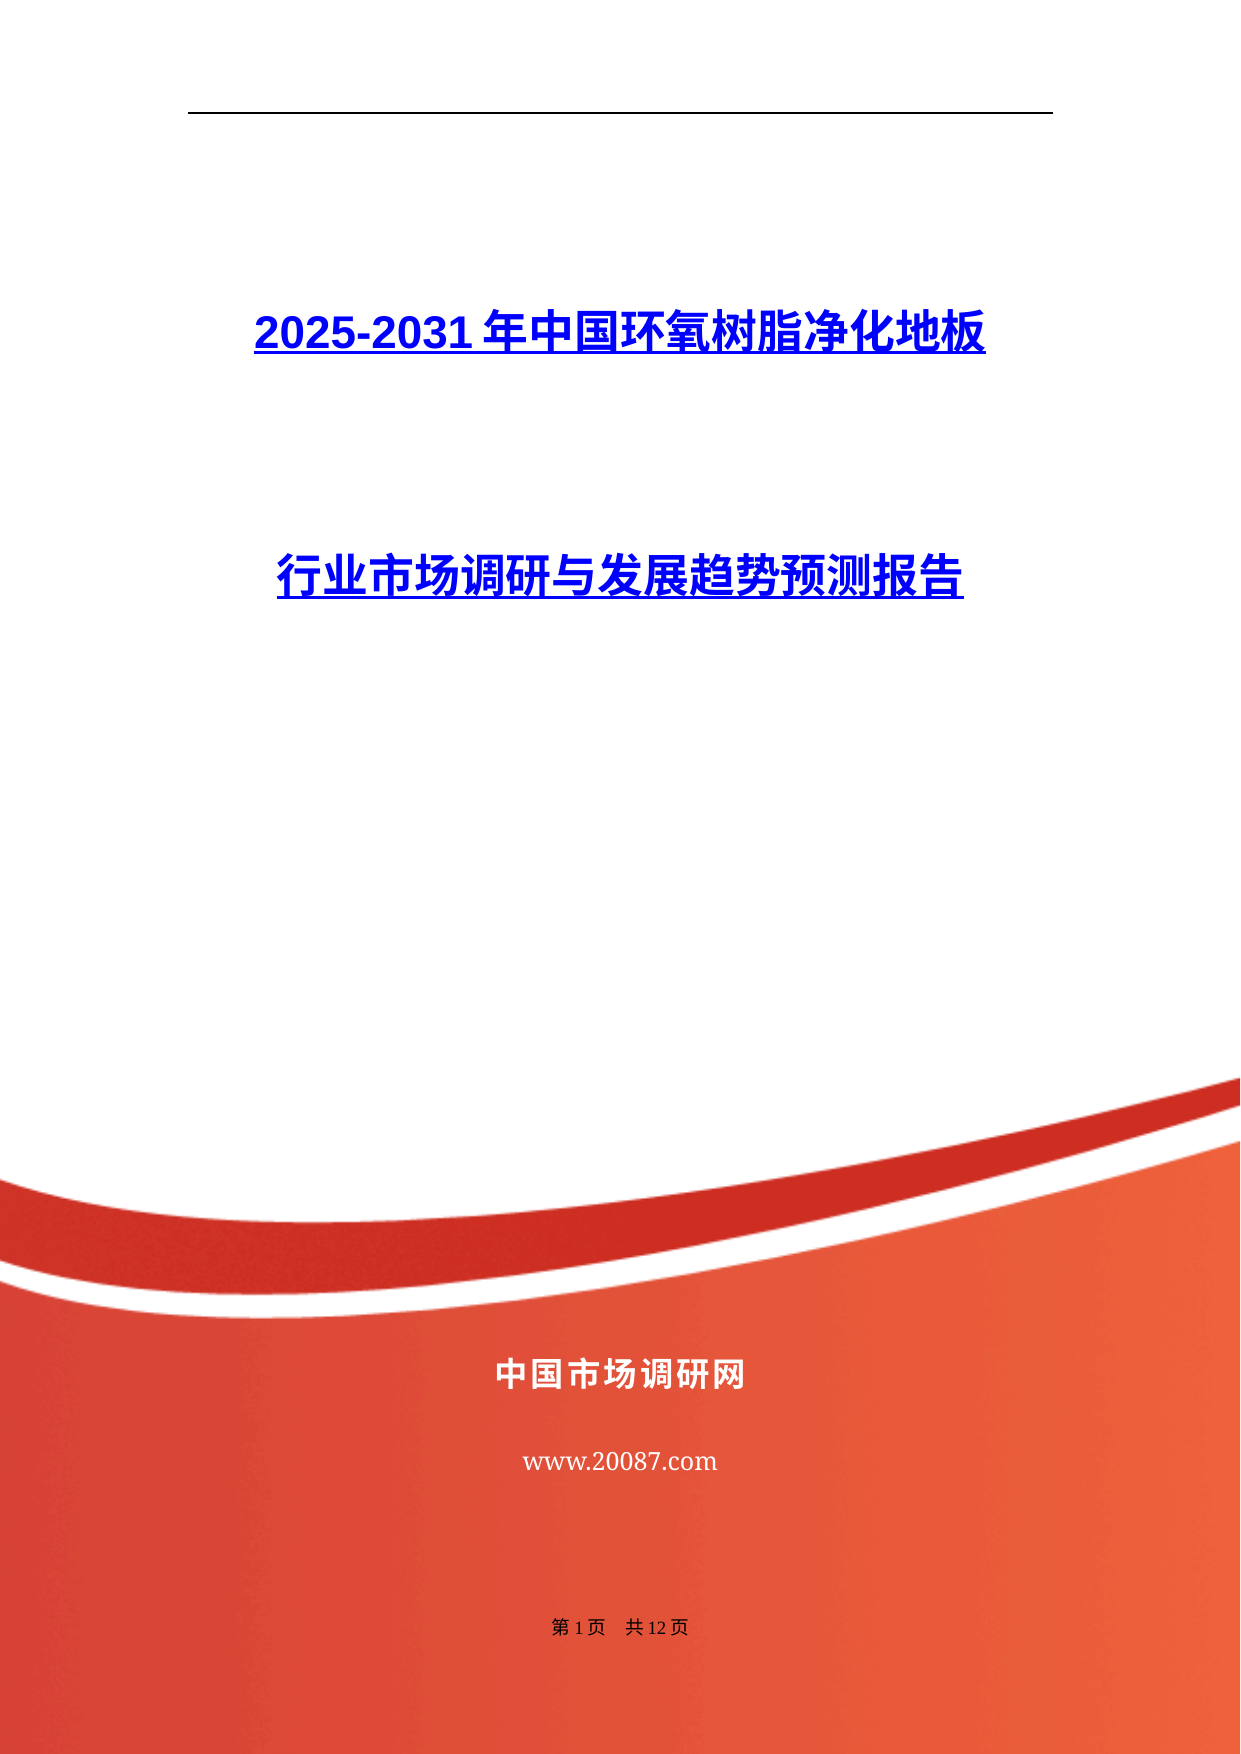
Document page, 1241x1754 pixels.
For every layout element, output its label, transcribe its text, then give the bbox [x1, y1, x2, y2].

table_header 2025-2031年中国环氧树脂净化地板行业市场调研与发展趋势预测报告 [188, 207, 1053, 773]
picture [0, 1006, 1241, 1754]
subtitle 中国市场调研网 [187, 1339, 1053, 1404]
text www.20087.com [187, 1428, 1053, 1493]
